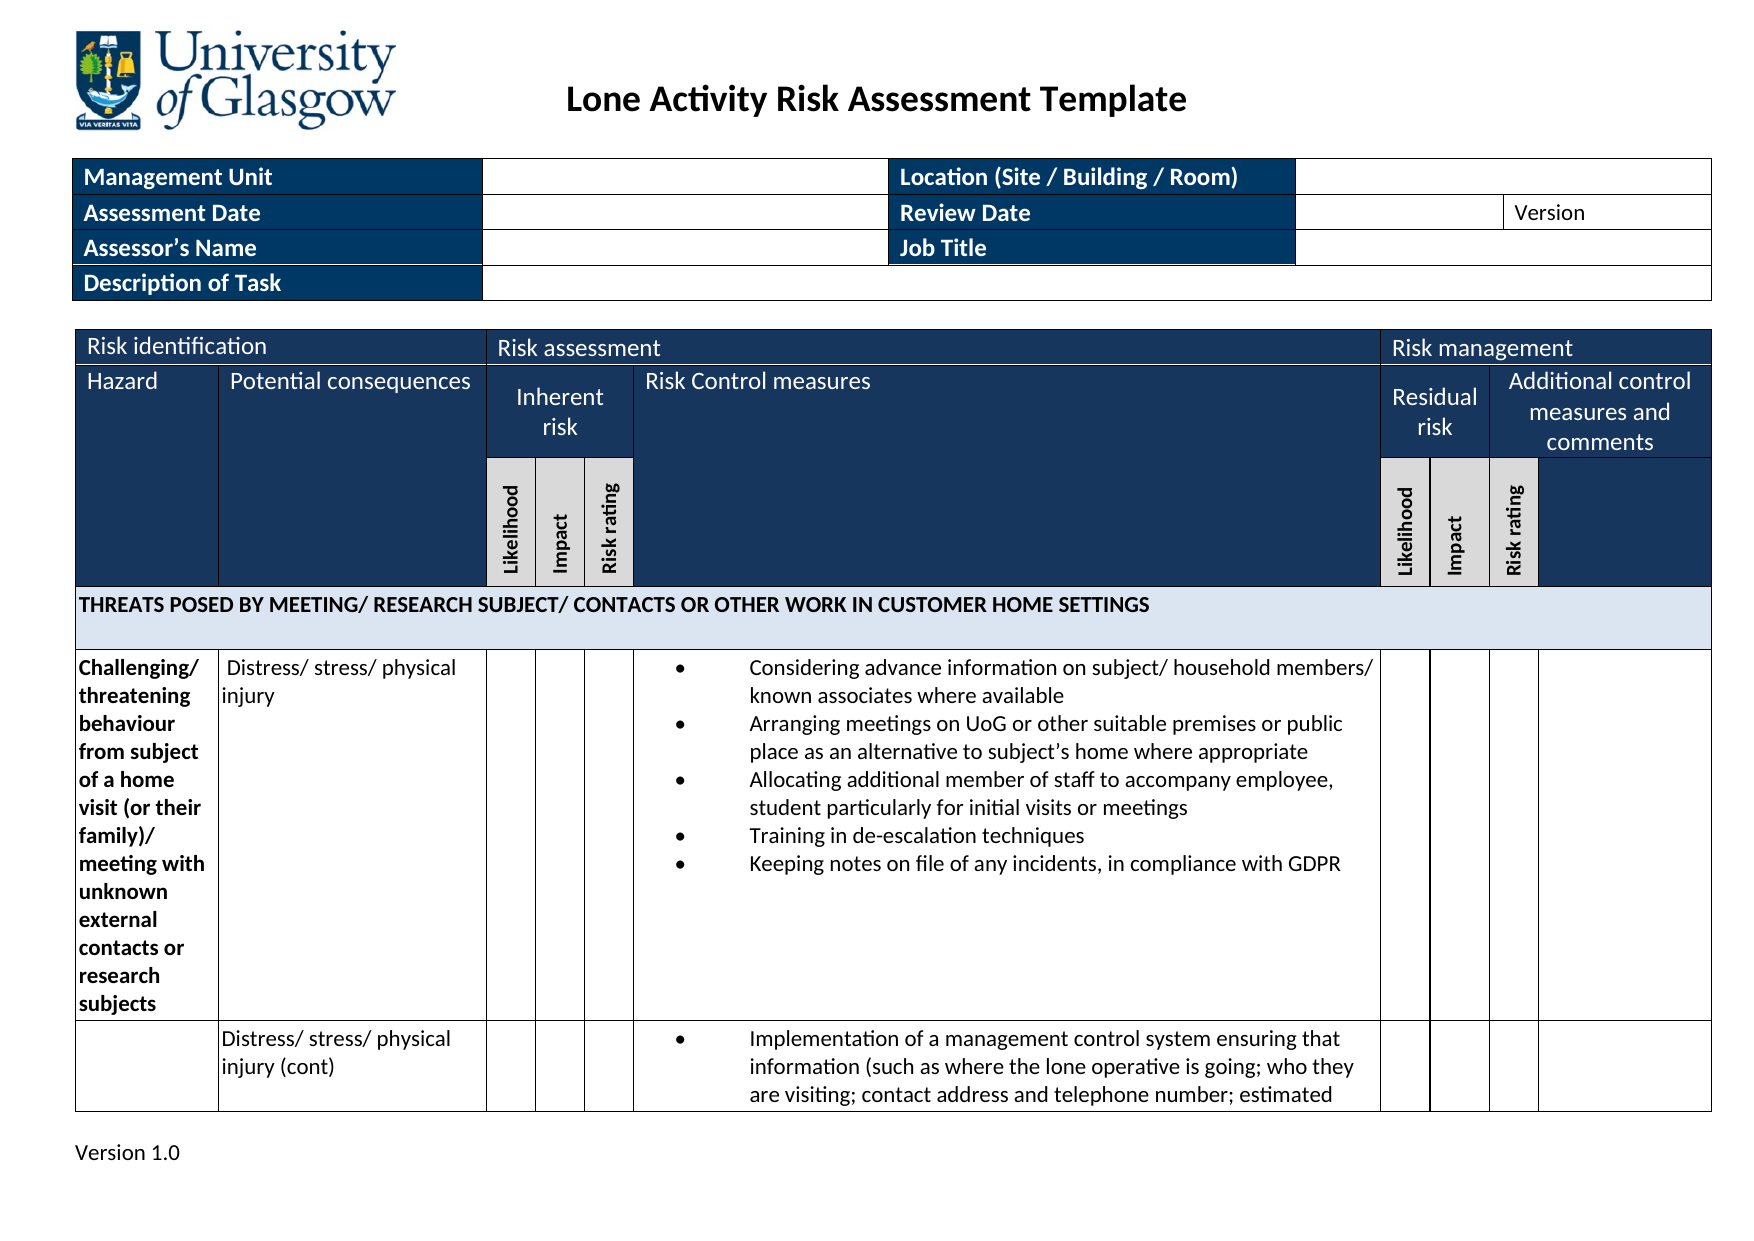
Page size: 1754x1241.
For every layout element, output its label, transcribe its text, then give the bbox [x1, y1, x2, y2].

table_cell Additional control measures and comments [1490, 366, 1711, 457]
table_cell Distress/ stress/ physical injury [219, 650, 486, 1020]
table_cell [1539, 650, 1711, 1020]
table_cell Likelihood [487, 458, 535, 586]
table_cell [1490, 1021, 1538, 1111]
table_cell [1431, 1021, 1489, 1111]
table_cell [487, 1021, 535, 1111]
table_header Location (Site / Building / Room) [889, 159, 1295, 194]
table_cell Hazard [76, 366, 218, 586]
table_cell Version [1504, 195, 1711, 229]
table_cell [585, 650, 633, 1020]
table_cell Job Title [889, 230, 1295, 264]
table_cell Impact [1431, 458, 1489, 586]
table_cell [483, 230, 888, 264]
table_cell [1431, 650, 1489, 1020]
table_cell Challenging/ threatening behaviour from subject of a home visit (or their family)/ meeting with unknown external contacts or research subjects [76, 650, 218, 1020]
table_cell Impact [536, 458, 584, 586]
table_cell Assessment Date [73, 195, 482, 229]
table_header Risk identification [76, 330, 486, 364]
table_header Management Unit [73, 159, 482, 194]
table_cell Description of Task [73, 266, 482, 300]
table_cell [1381, 1021, 1429, 1111]
table_cell Residual risk [1381, 366, 1489, 457]
text Lone Activity Risk Assessment Template [407, 75, 1679, 121]
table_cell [219, 1021, 486, 1111]
table_cell Assessor’s Name [73, 230, 482, 264]
table_cell [76, 1021, 218, 1111]
table_cell THREATS POSED BY MEETING/ RESEARCH SUBJECT/ CONTACTS OR OTHER WORK IN CUSTOMER HOME SETTINGS [76, 587, 1711, 649]
table_cell Likelihood [1381, 458, 1429, 586]
table_cell [1490, 650, 1538, 1020]
table_cell [487, 650, 535, 1020]
table_cell Risk Control measures [634, 366, 1380, 586]
table_header Risk management [1381, 330, 1711, 364]
table_cell [1539, 1021, 1711, 1111]
table_cell Considering advance information on subject/ household members/ known associates where available Arranging meetings on UoG or other suitable premises or public place as an alternative to subject’s home where appropriate Allocating additional member of staff to accompany employee, student particularly for initial visits or meetings Training in de-escalation techniques Keeping notes on file of any incidents, in compliance with GDPR [634, 650, 1380, 1020]
table_cell [1381, 650, 1429, 1020]
table_header Risk assessment [487, 330, 1380, 364]
table_cell Potential consequences [219, 366, 486, 586]
picture [62, 7, 407, 155]
table_cell [1539, 458, 1711, 586]
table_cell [634, 1021, 1380, 1111]
table_cell Risk rating [1490, 458, 1538, 586]
table_cell [483, 266, 1711, 300]
table_header [1296, 159, 1711, 194]
table_cell [585, 1021, 633, 1111]
table_cell [1296, 195, 1503, 229]
table_cell [483, 195, 888, 229]
table_cell Inherent risk [487, 366, 633, 457]
table_cell [536, 1021, 584, 1111]
table_cell [536, 650, 584, 1020]
table_cell Risk rating [585, 458, 633, 586]
table_header [483, 159, 888, 194]
table_cell [1296, 230, 1711, 264]
table_cell Review Date [889, 195, 1295, 229]
